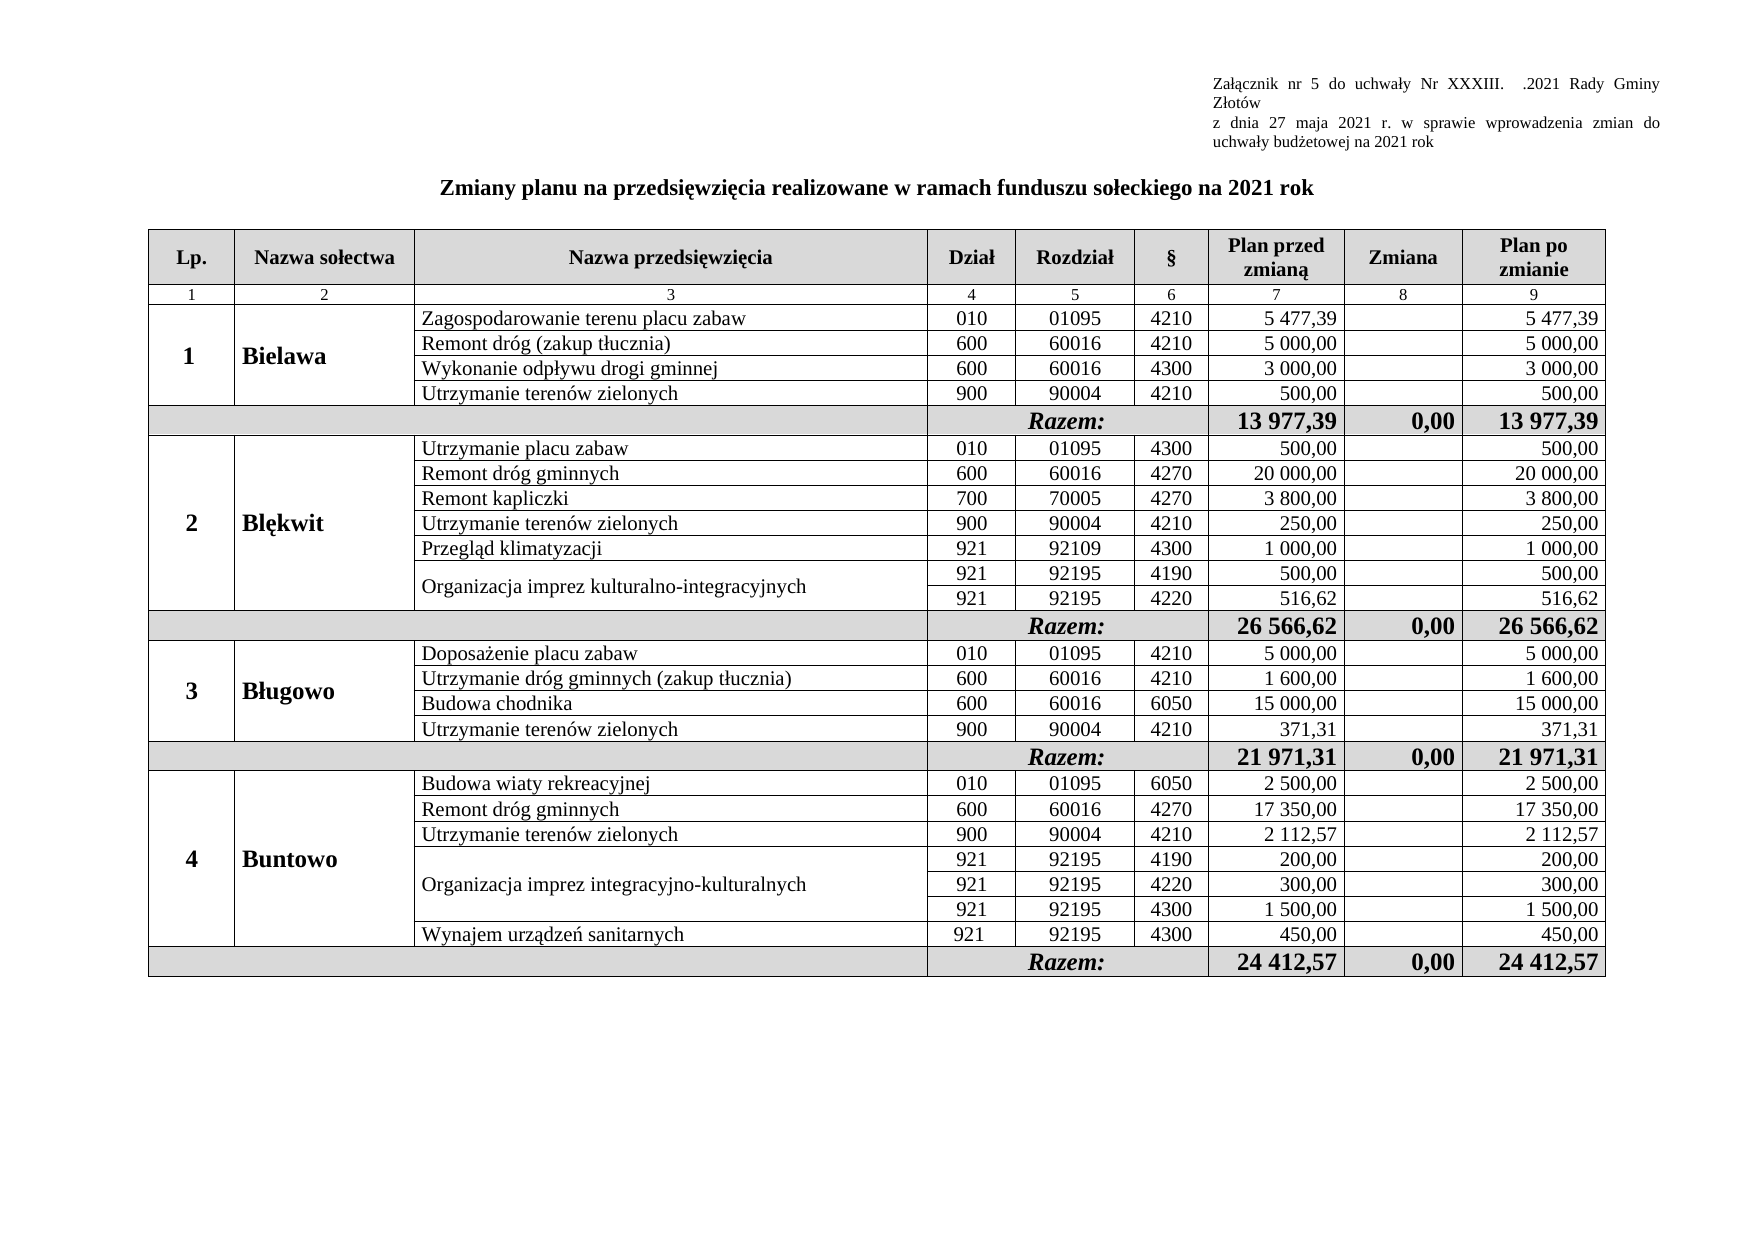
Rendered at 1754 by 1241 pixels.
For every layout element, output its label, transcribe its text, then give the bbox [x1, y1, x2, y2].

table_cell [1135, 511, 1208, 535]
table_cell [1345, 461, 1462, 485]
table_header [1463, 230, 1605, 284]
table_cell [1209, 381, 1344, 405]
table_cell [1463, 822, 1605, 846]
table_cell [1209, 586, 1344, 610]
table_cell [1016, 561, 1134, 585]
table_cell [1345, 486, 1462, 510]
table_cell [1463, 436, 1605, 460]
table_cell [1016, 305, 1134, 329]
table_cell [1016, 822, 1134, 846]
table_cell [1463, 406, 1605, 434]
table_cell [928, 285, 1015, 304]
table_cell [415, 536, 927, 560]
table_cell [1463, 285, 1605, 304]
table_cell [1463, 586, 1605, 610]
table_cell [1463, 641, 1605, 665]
text Załącznik nr 5 do uchwały Nr XXXIII. .2021 Rady Gminy Złotów z dnia 27 maja 2021 r. w sprawie wprowadzenia zmian do uchwały budżetowej na 2021 rok [1213, 74, 1661, 151]
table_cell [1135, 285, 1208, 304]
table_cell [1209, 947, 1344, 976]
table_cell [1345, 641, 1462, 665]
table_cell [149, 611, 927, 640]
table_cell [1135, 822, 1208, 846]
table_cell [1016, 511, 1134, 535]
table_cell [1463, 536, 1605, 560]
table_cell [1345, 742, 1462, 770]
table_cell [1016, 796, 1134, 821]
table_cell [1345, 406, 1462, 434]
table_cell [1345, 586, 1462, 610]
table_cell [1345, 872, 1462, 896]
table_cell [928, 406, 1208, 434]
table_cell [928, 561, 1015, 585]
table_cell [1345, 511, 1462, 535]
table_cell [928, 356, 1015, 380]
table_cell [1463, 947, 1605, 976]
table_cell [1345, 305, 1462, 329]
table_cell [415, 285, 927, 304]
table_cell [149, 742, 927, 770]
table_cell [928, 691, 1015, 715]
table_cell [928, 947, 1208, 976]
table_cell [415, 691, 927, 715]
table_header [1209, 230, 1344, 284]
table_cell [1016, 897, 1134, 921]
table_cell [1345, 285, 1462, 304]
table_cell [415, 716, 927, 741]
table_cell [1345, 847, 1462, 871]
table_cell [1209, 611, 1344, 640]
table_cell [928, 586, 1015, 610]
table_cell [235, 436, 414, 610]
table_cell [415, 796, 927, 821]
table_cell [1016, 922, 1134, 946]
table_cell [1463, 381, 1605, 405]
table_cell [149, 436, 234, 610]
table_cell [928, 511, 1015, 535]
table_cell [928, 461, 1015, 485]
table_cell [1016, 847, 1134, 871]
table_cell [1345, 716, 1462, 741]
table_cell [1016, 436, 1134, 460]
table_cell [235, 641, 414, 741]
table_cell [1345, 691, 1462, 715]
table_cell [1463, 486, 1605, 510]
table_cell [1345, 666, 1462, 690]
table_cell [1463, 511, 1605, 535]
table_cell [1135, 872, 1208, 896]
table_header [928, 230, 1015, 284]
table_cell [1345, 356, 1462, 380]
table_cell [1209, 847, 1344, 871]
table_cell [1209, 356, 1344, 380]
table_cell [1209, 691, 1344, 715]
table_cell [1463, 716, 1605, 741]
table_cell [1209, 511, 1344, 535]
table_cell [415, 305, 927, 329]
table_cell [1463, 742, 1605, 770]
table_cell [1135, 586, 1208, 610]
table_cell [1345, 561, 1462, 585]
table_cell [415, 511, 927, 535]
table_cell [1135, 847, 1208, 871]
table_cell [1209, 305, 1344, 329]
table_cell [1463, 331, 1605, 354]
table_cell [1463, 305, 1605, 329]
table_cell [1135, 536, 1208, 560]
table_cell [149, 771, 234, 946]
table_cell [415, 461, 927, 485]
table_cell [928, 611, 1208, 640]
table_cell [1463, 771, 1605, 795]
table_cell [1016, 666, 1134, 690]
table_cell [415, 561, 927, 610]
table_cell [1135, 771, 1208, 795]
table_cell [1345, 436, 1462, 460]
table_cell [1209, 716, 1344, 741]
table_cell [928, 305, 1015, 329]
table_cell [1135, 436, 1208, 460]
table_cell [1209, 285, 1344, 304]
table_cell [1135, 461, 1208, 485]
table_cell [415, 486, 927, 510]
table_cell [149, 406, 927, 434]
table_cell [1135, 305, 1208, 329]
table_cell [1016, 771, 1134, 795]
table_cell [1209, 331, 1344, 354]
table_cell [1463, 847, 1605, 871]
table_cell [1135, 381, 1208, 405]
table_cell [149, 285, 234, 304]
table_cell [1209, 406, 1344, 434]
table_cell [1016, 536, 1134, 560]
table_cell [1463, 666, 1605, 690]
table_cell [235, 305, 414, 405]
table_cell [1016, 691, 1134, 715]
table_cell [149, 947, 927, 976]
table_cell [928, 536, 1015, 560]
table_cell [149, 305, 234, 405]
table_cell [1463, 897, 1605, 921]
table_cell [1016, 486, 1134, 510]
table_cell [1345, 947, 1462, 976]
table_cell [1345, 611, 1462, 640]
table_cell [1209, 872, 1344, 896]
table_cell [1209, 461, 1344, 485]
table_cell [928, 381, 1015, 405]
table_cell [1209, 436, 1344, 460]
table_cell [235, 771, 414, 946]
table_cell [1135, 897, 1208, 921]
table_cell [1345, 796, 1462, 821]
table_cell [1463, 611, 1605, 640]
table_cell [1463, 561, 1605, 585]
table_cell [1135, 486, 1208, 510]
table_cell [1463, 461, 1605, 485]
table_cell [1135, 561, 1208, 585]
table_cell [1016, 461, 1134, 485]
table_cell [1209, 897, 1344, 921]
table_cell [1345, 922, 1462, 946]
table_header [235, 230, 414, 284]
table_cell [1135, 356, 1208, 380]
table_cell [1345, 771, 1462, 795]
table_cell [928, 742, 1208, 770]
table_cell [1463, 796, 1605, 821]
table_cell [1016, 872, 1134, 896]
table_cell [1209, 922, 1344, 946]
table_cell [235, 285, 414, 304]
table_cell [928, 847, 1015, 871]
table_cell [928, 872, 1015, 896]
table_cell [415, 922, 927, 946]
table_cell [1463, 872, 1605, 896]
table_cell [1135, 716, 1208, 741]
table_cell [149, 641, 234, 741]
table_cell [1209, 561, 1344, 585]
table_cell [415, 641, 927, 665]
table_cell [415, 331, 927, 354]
text Zmiany planu na przedsięwzięcia realizowane w ramach funduszu sołeckiego na 2021 rok [148, 174, 1606, 200]
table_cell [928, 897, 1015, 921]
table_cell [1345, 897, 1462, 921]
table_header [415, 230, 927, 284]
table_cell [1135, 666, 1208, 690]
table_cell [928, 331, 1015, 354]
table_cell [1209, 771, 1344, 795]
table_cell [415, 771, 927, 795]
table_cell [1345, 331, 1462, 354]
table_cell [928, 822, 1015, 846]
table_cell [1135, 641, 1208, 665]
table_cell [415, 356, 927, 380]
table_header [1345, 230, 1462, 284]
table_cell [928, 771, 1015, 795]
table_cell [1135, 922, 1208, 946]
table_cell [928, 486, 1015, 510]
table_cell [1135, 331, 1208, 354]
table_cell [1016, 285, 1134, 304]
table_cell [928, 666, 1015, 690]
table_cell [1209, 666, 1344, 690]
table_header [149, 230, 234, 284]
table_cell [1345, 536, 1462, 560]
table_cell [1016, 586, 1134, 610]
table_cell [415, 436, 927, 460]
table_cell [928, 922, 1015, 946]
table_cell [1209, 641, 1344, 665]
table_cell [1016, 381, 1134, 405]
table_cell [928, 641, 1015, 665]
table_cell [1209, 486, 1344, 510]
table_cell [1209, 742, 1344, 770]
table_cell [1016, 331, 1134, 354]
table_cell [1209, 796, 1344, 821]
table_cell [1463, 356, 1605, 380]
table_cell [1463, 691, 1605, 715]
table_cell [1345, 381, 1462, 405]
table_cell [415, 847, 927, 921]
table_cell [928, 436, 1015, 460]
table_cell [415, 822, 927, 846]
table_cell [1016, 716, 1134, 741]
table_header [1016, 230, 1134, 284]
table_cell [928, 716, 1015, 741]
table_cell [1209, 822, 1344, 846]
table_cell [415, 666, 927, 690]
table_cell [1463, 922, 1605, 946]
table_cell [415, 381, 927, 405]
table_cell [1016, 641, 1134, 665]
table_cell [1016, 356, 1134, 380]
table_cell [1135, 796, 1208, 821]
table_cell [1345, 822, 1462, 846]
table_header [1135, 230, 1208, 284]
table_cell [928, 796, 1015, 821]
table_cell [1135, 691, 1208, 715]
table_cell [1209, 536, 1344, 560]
